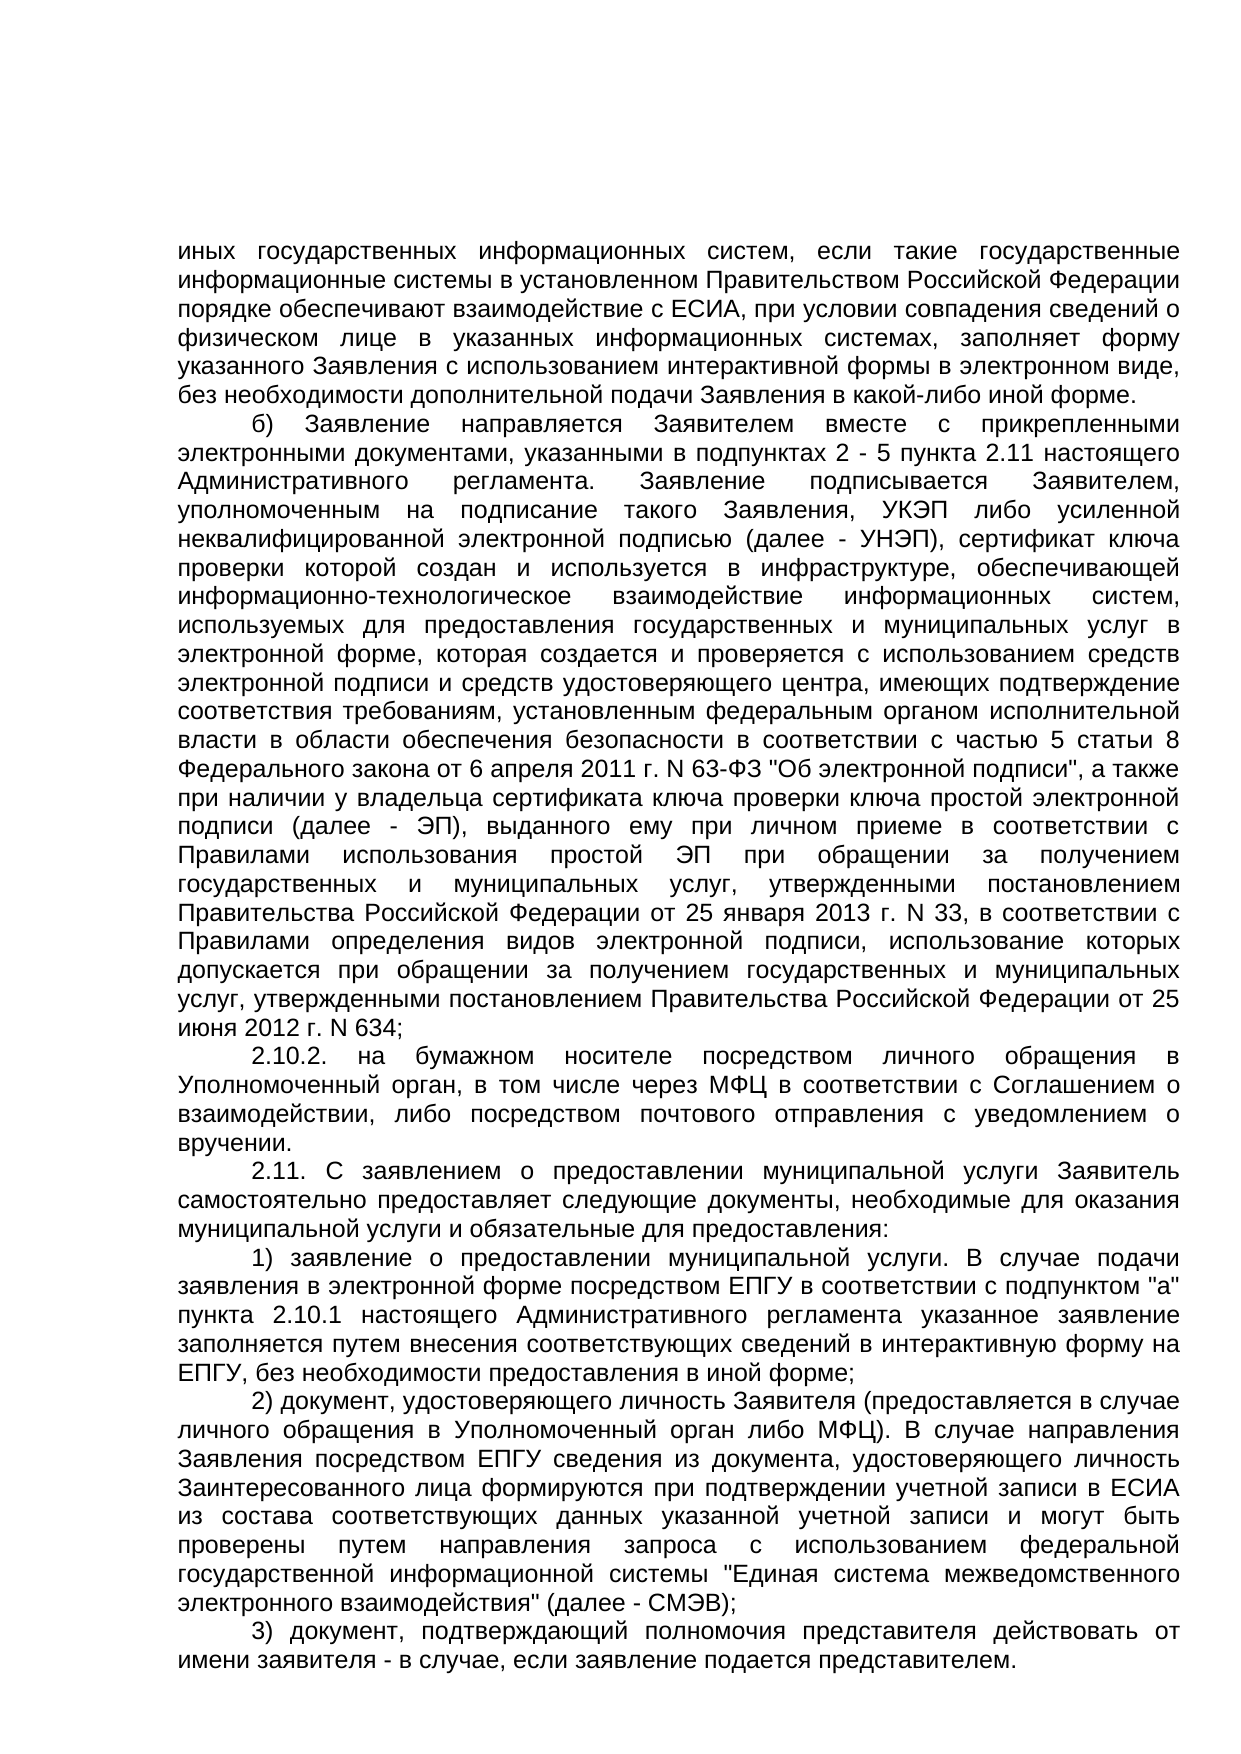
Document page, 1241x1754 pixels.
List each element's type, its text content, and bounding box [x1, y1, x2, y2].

text 2) документ, удостоверяющего личность Заявителя (предоставляется в случае личного обращения в Уполномоченный орган либо МФЦ). В случае направления Заявления посредством ЕПГУ сведения из документа, удостоверяющего личность Заинтересованного лица формируются при подтверждении учетной записи в ЕСИА из состава соответствующих данных указанной учетной записи и могут быть проверены путем направления запроса с использованием федеральной государственной информационной системы "Единая система межведомственного электронного взаимодействия" (далее - СМЭВ); [177, 1386, 1181, 1616]
text 3) документ, подтверждающий полномочия представителя действовать от имени заявителя - в случае, если заявление подается представителем. [177, 1616, 1181, 1674]
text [177, 236, 1181, 409]
text 2.11. С заявлением о предоставлении муниципальной услуги Заявитель самостоятельно предоставляет следующие документы, необходимые для оказания муниципальной услуги и обязательные для предоставления: [177, 1156, 1181, 1242]
text 1) заявление о предоставлении муниципальной услуги. В случае подачи заявления в электронной форме посредством ЕПГУ в соответствии с подпунктом "а" пункта 2.10.1 настоящего Административного регламента указанное заявление заполняется путем внесения соответствующих сведений в интерактивную форму на ЕПГУ, без необходимости предоставления в иной форме; [177, 1242, 1181, 1386]
text б) Заявление направляется Заявителем вместе с прикрепленными электронными документами, указанными в подпунктах 2 - 5 пункта 2.11 настоящего Административного регламента. Заявление подписывается Заявителем, уполномоченным на подписание такого Заявления, УКЭП либо усиленной неквалифицированной электронной подписью (далее - УНЭП), сертификат ключа проверки которой создан и используется в инфраструктуре, обеспечивающей информационно-технологическое взаимодействие информационных систем, используемых для предоставления государственных и муниципальных услуг в электронной форме, которая создается и проверяется с использованием средств электронной подписи и средств удостоверяющего центра, имеющих подтверждение соответствия требованиям, установленным федеральным органом исполнительной власти в области обеспечения безопасности в соответствии с частью 5 статьи 8 Федерального закона от 6 апреля 2011 г. N 63-ФЗ "Об электронной подписи", а также при наличии у владельца сертификата ключа проверки ключа простой электронной подписи (далее - ЭП), выданного ему при личном приеме в соответствии с Правилами использования простой ЭП при обращении за получением государственных и муниципальных услуг, утвержденными постановлением Правительства Российской Федерации от 25 января 2013 г. N 33, в соответствии с Правилами определения видов электронной подписи, использование которых допускается при обращении за получением государственных и муниципальных услуг, утвержденными постановлением Правительства Российской Федерации от 25 июня 2012 г. N 634; [177, 409, 1181, 1041]
text 2.10.2. на бумажном носителе посредством личного обращения в Уполномоченный орган, в том числе через МФЦ в соответствии с Соглашением о взаимодействии, либо посредством почтового отправления с уведомлением о вручении. [177, 1041, 1181, 1156]
